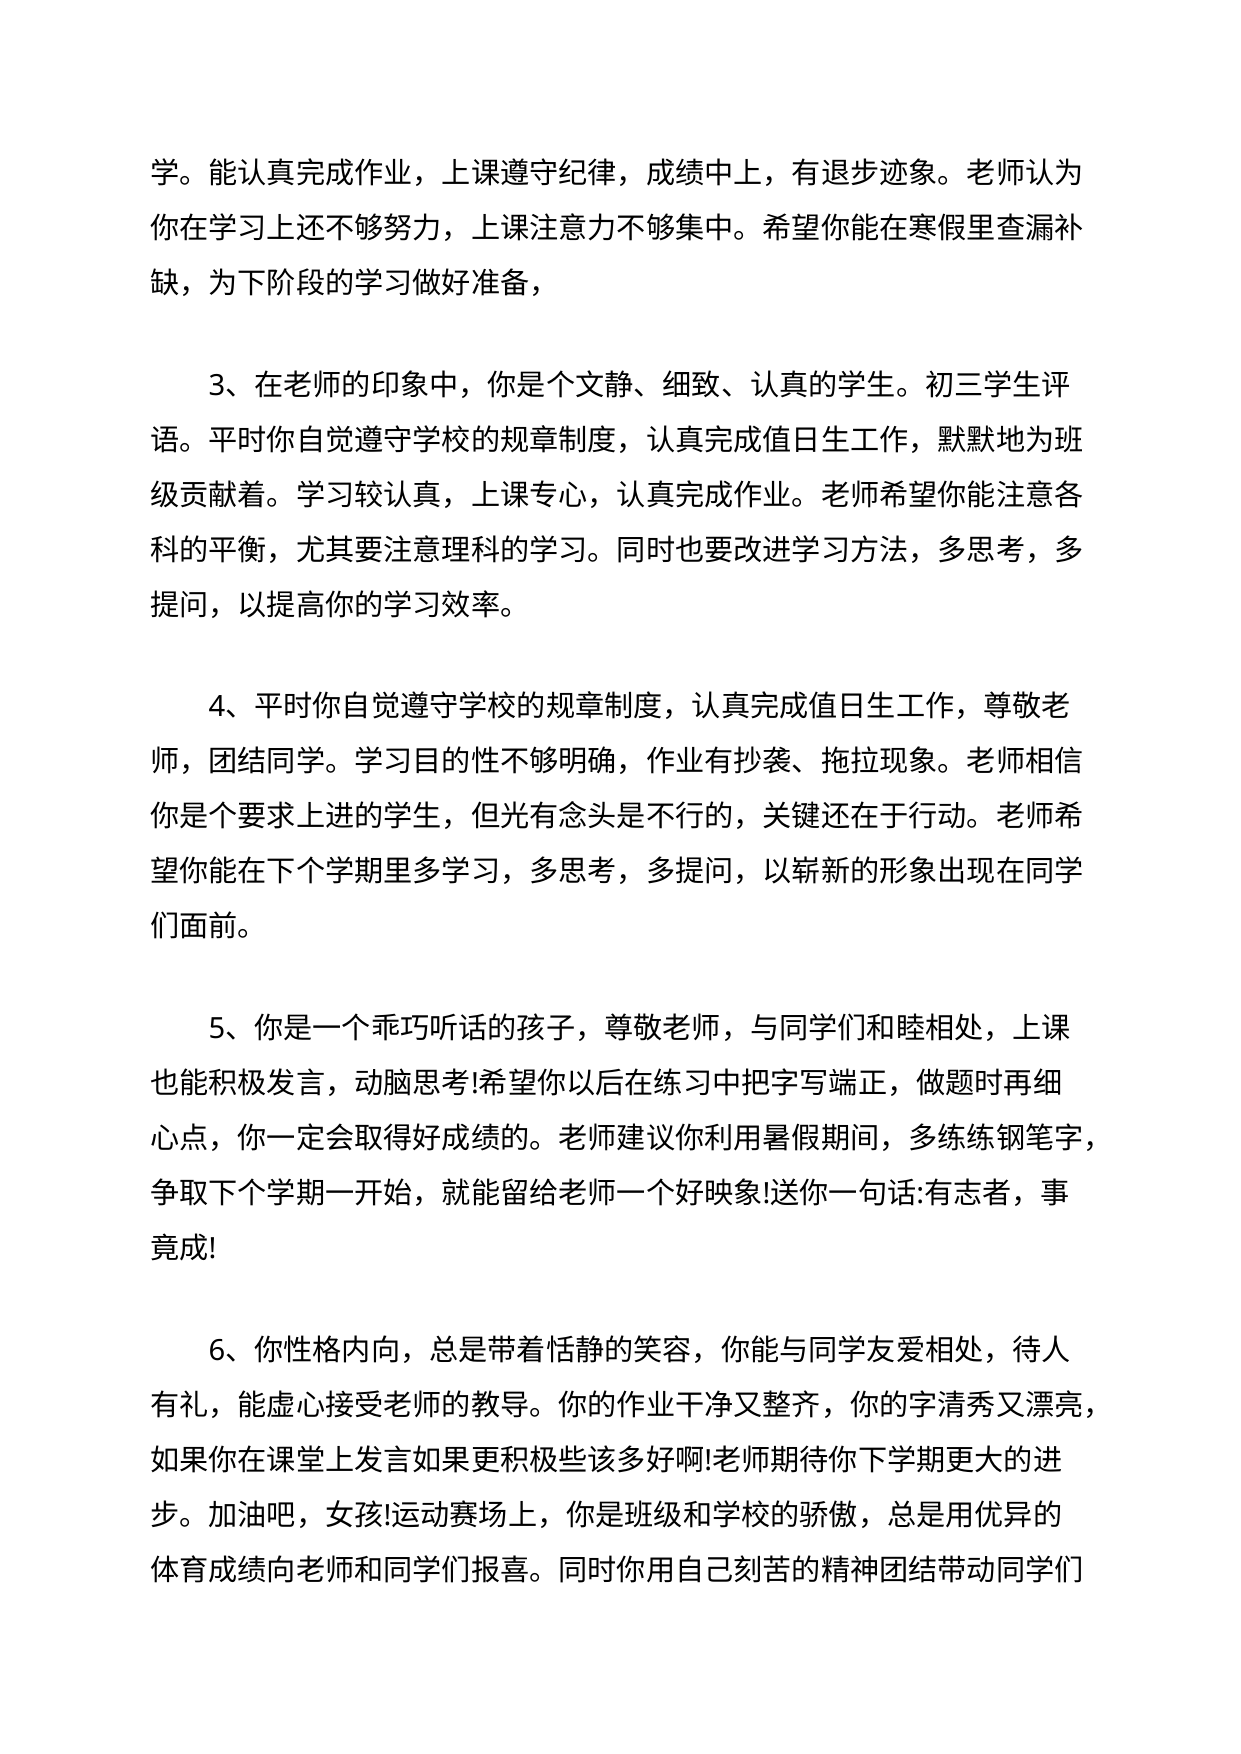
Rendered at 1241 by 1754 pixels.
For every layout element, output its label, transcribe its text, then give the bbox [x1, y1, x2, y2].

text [150, 150, 1090, 302]
text 4、平时你自觉遵守学校的规章制度，认真完成值日生工作，尊敬老师，团结同学。学习目的性不够明确，作业有抄袭、拖拉现象。老师相信你是个要求上进的学生，但光有念头是不行的，关键还在于行动。老师希望你能在下个学期里多学习，多思考，多提问，以崭新的形象出现在同学们面前。 [150, 683, 1090, 945]
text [150, 1326, 1090, 1588]
text 5、你是一个乖巧听话的孩子，尊敬老师，与同学们和睦相处，上课也能积极发言，动脑思考!希望你以后在练习中把字写端正，做题时再细心点，你一定会取得好成绩的。老师建议你利用暑假期间，多练练钢笔字，争取下个学期一开始，就能留给老师一个好映象!送你一句话:有志者，事竟成! [150, 1004, 1090, 1267]
text 3、在老师的印象中，你是个文静、细致、认真的学生。初三学生评语。平时你自觉遵守学校的规章制度，认真完成值日生工作，默默地为班级贡献着。学习较认真，上课专心，认真完成作业。老师希望你能注意各科的平衡，尤其要注意理科的学习。同时也要改进学习方法，多思考，多提问，以提高你的学习效率。 [150, 362, 1090, 623]
